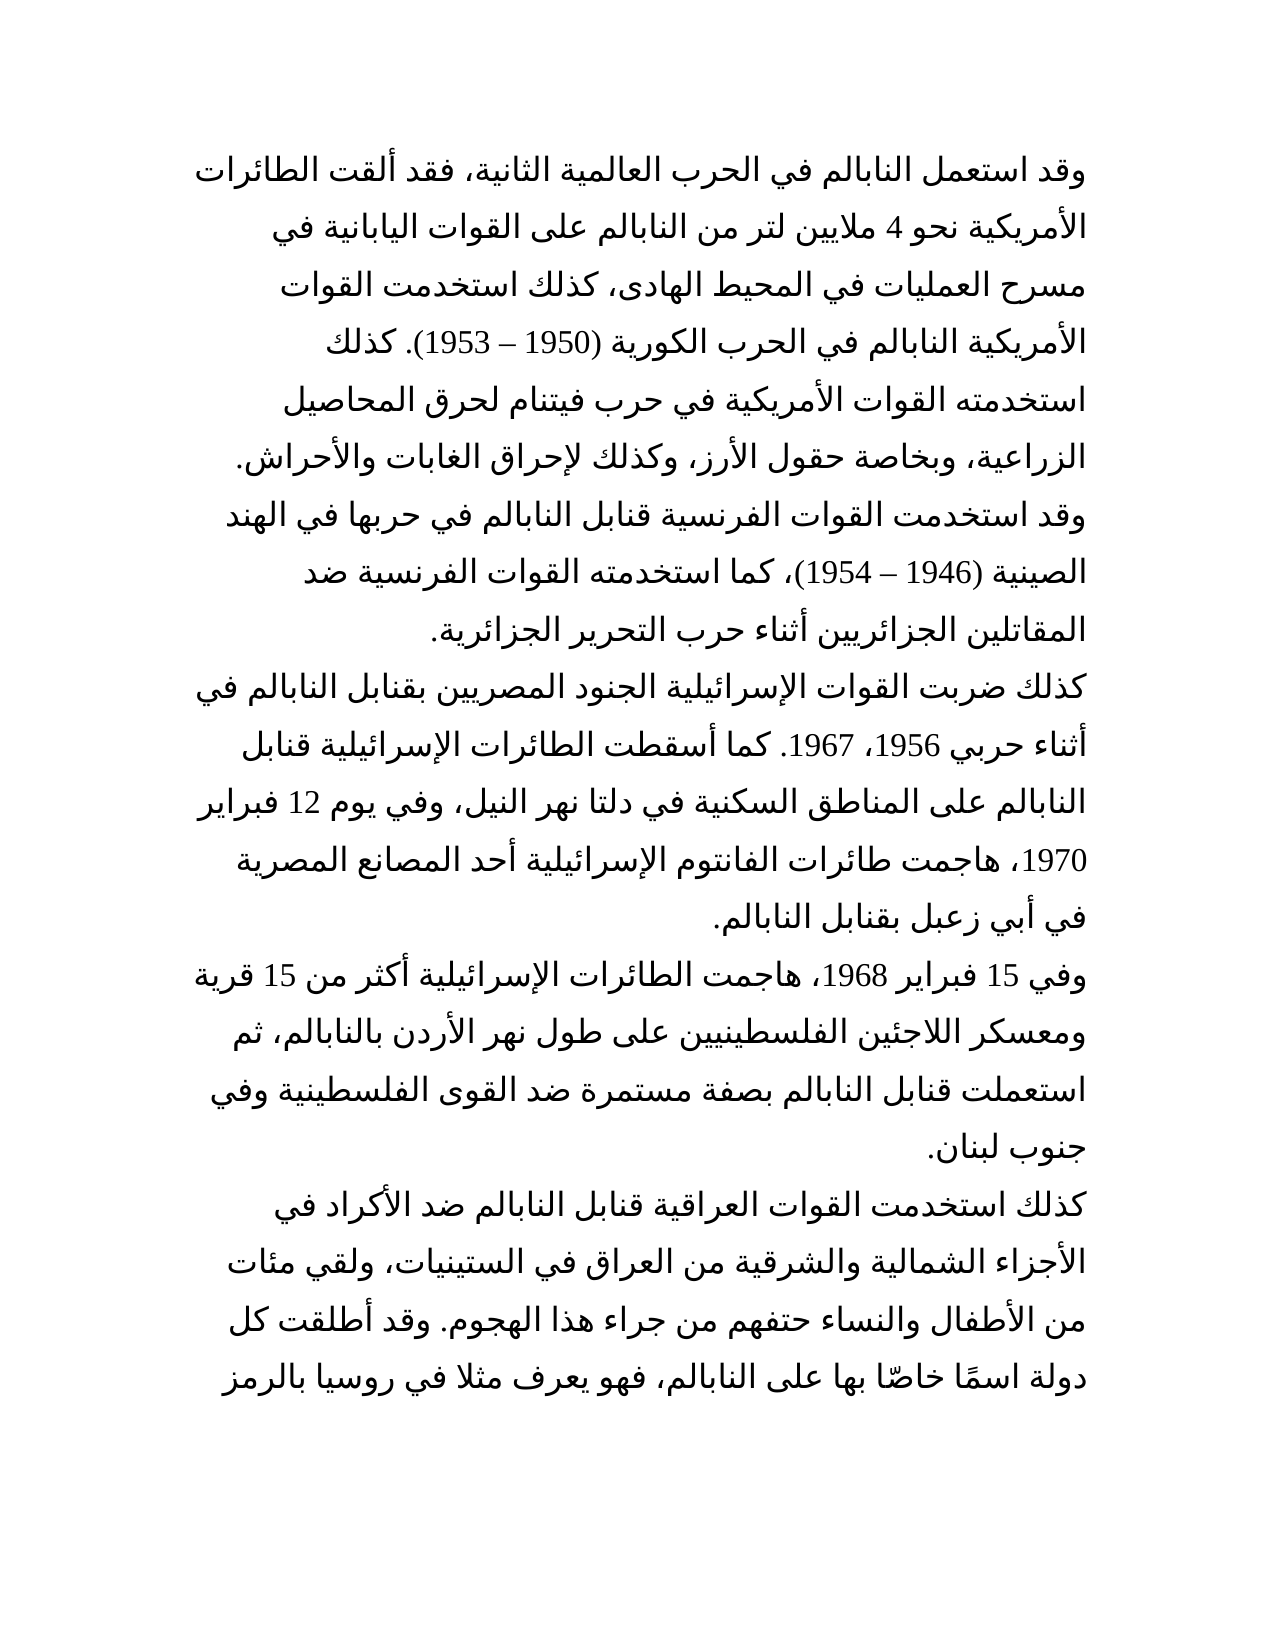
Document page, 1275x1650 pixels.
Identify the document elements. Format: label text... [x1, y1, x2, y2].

text وقد استخدمت القوات الفرنسية قنابل النابالم في حربها في الهند الصينية (1946 – 1954)، كما استخدمته القوات الفرنسية ضد المقاتلين الجزائريين أثناء حرب التحرير الجزائرية. [187, 495, 1087, 648]
text وقد استعمل النابالم في الحرب العالمية الثانية، فقد ألقت الطائرات الأمريكية نحو 4 ملايين لتر من النابالم على القوات اليابانية في مسرح العمليات في المحيط الهادى، كذلك استخدمت القوات الأمريكية النابالم في الحرب الكورية (1950 – 1953). كذلك استخدمته القوات الأمريكية في حرب فيتنام لحرق المحاصيل الزراعية، وبخاصة حقول الأرز، وكذلك لإحراق الغابات والأحراش. [187, 150, 1087, 476]
text وفي 15 فبراير 1968، هاجمت الطائرات الإسرائيلية أكثر من 15 قرية ومعسكر اللاجئين الفلسطينيين على طول نهر الأردن بالنابالم، ثم استعملت قنابل النابالم بصفة مستمرة ضد القوى الفلسطينية وفي جنوب لبنان. [187, 955, 1087, 1166]
text كذلك ضربت القوات الإسرائيلية الجنود المصريين بقنابل النابالم في أثناء حربي 1956، 1967. كما أسقطت الطائرات الإسرائيلية قنابل النابالم على المناطق السكنية في دلتا نهر النيل، وفي يوم 12 فبراير 1970، هاجمت طائرات الفانتوم الإسرائيلية أحد المصانع المصرية في أبي زعبل بقنابل النابالم. [187, 667, 1087, 936]
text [187, 1185, 1087, 1396]
